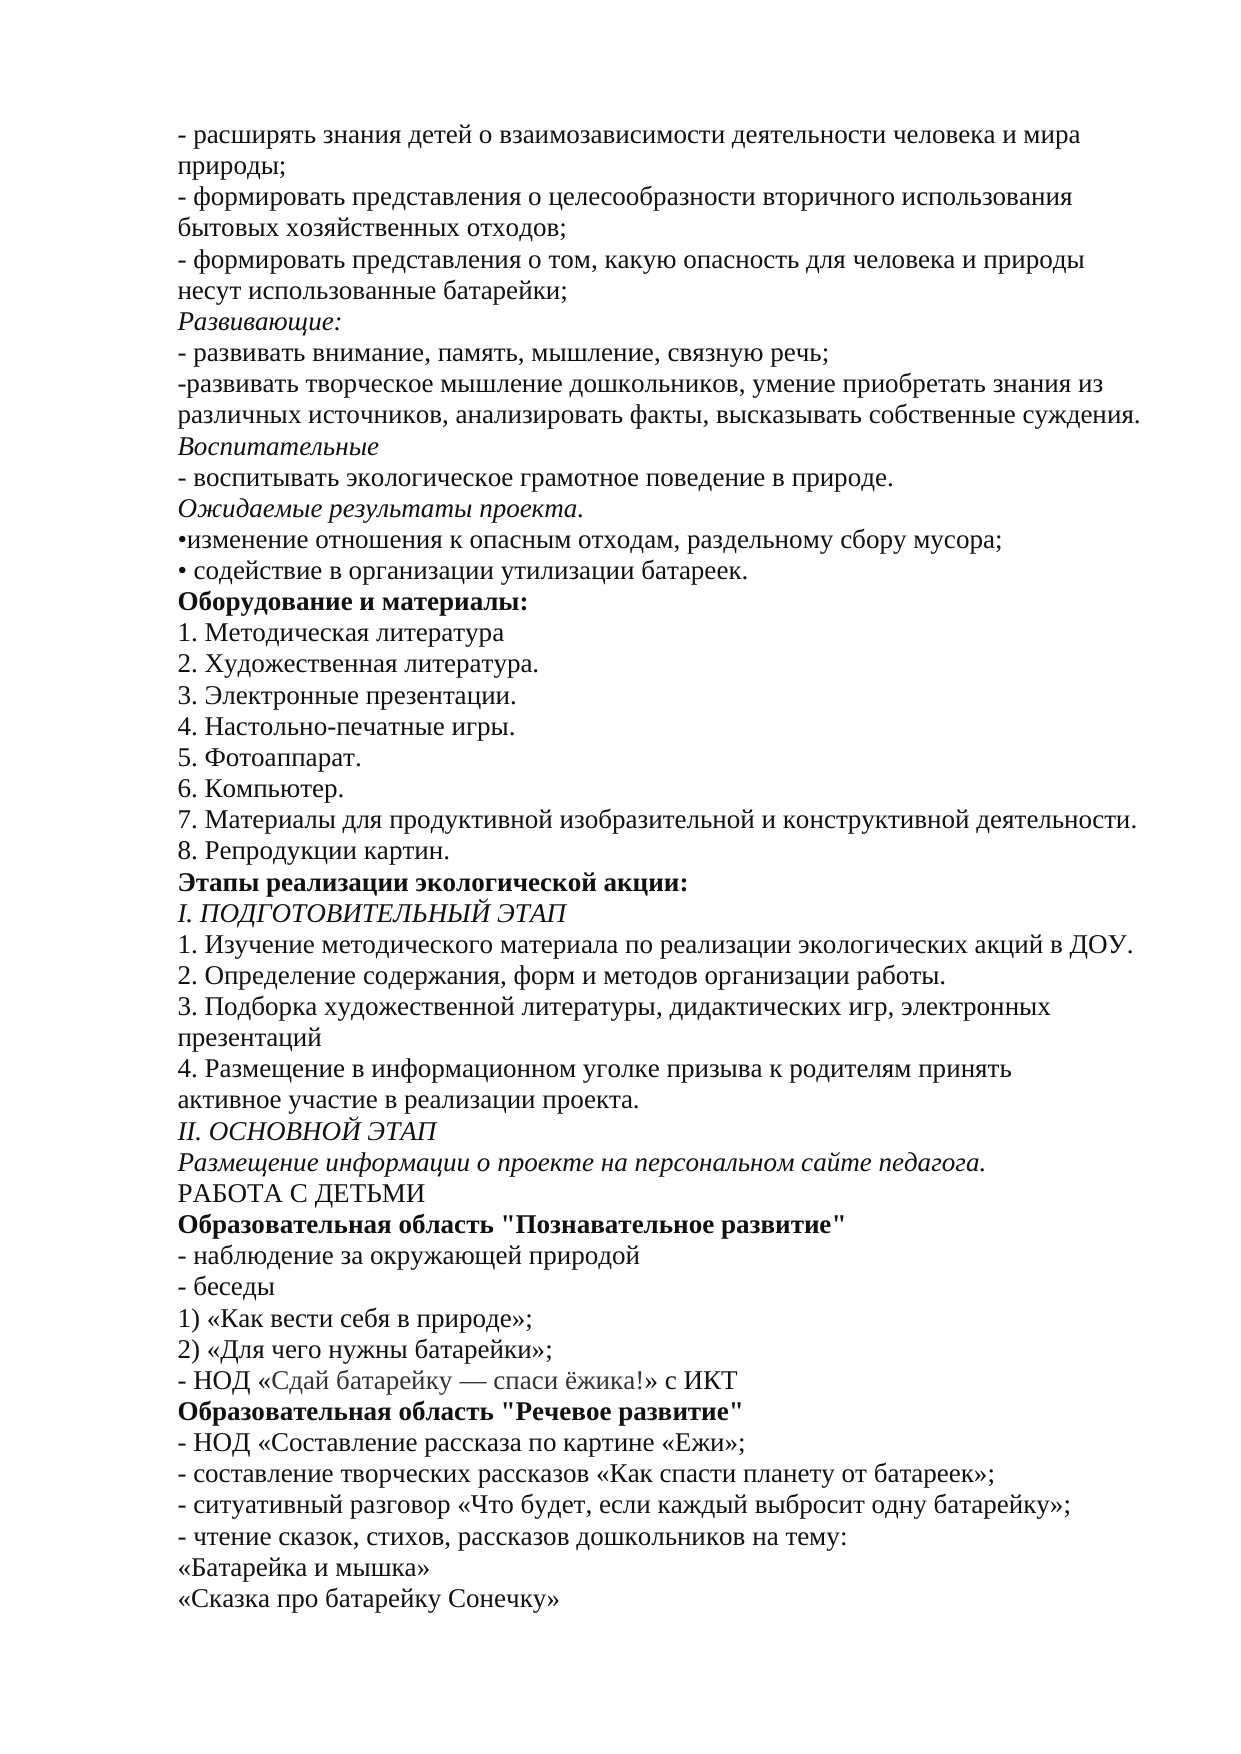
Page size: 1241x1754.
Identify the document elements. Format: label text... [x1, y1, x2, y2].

text 1. Изучение методического материала по реализации экологических акций в ДОУ. [177, 928, 1152, 959]
text I. ПОДГОТОВИТЕЛЬНЫЙ ЭТАП [177, 897, 1152, 928]
text 4. Размещение в информационном уголке призыва к родителям принять [177, 1052, 1152, 1084]
text 3. Подборка художественной литературы, дидактических игр, электронных презентаций [177, 990, 1152, 1052]
text 7. Материалы для продуктивной изобразительной и конструктивной деятельности. [177, 803, 1152, 834]
text - расширять знания детей о взаимозависимости деятельности человека и мира природы; [177, 118, 1152, 180]
text РАБОТА С ДЕТЬМИ [177, 1177, 1152, 1208]
text Этапы реализации экологической акции: [177, 866, 1152, 897]
text Размещение информации о проекте на персональном сайте педагога. [177, 1146, 1152, 1177]
text Ожидаемые результаты проекта. [177, 492, 1152, 523]
text 8. Репродукции картин. [177, 834, 1152, 866]
text - беседы [177, 1271, 1152, 1302]
text «Сказка про батарейку Сонечку» [177, 1582, 1152, 1613]
text -развивать творческое мышление дошкольников, умение приобретать знания из различных источников, анализировать факты, высказывать собственные суждения. [177, 367, 1152, 429]
text - НОД «Сдай батарейку — спаси ёжика!» с ИКТ [177, 1364, 1152, 1395]
text 2. Художественная литература. [177, 648, 1152, 679]
text Оборудование и материалы: [177, 585, 1152, 616]
text - ситуативный разговор «Что будет, если каждый выбросит одну батарейку»; [177, 1488, 1152, 1520]
text 5. Фотоаппарат. [177, 741, 1152, 772]
text - НОД «Составление рассказа по картине «Ежи»; [177, 1426, 1152, 1457]
text Образовательная область "Речевое развитие" [177, 1395, 1152, 1426]
text активное участие в реализации проекта. [177, 1084, 1152, 1115]
text «Батарейка и мышка» [177, 1551, 1152, 1582]
text 2. Определение содержания, форм и методов организации работы. [177, 959, 1152, 990]
text - формировать представления о целесообразности вторичного использования бытовых хозяйственных отходов; [177, 180, 1152, 243]
text - наблюдение за окружающей природой [177, 1239, 1152, 1271]
text 6. Компьютер. [177, 772, 1152, 803]
text •изменение отношения к опасным отходам, раздельному сбору мусора; [177, 523, 1152, 554]
text • содействие в организации утилизации батареек. [177, 554, 1152, 585]
text - формировать представления о том, какую опасность для человека и природы несут использованные батарейки; [177, 243, 1152, 305]
text - воспитывать экологическое грамотное поведение в природе. [177, 461, 1152, 492]
text 1. Методическая литература [177, 616, 1152, 648]
text 2) «Для чего нужны батарейки»; [177, 1333, 1152, 1364]
text - составление творческих рассказов «Как спасти планету от батареек»; [177, 1457, 1152, 1488]
text 4. Настольно-печатные игры. [177, 710, 1152, 741]
text 1) «Как вести себя в природе»; [177, 1302, 1152, 1333]
text Воспитательные [177, 429, 1152, 461]
text - развивать внимание, память, мышление, связную речь; [177, 336, 1152, 367]
text Образовательная область "Познавательное развитие" [177, 1208, 1152, 1239]
text 3. Электронные презентации. [177, 679, 1152, 710]
text II. ОСНОВНОЙ ЭТАП [177, 1115, 1152, 1146]
text - чтение сказок, стихов, рассказов дошкольников на тему: [177, 1520, 1152, 1551]
text Развивающие: [177, 305, 1152, 336]
